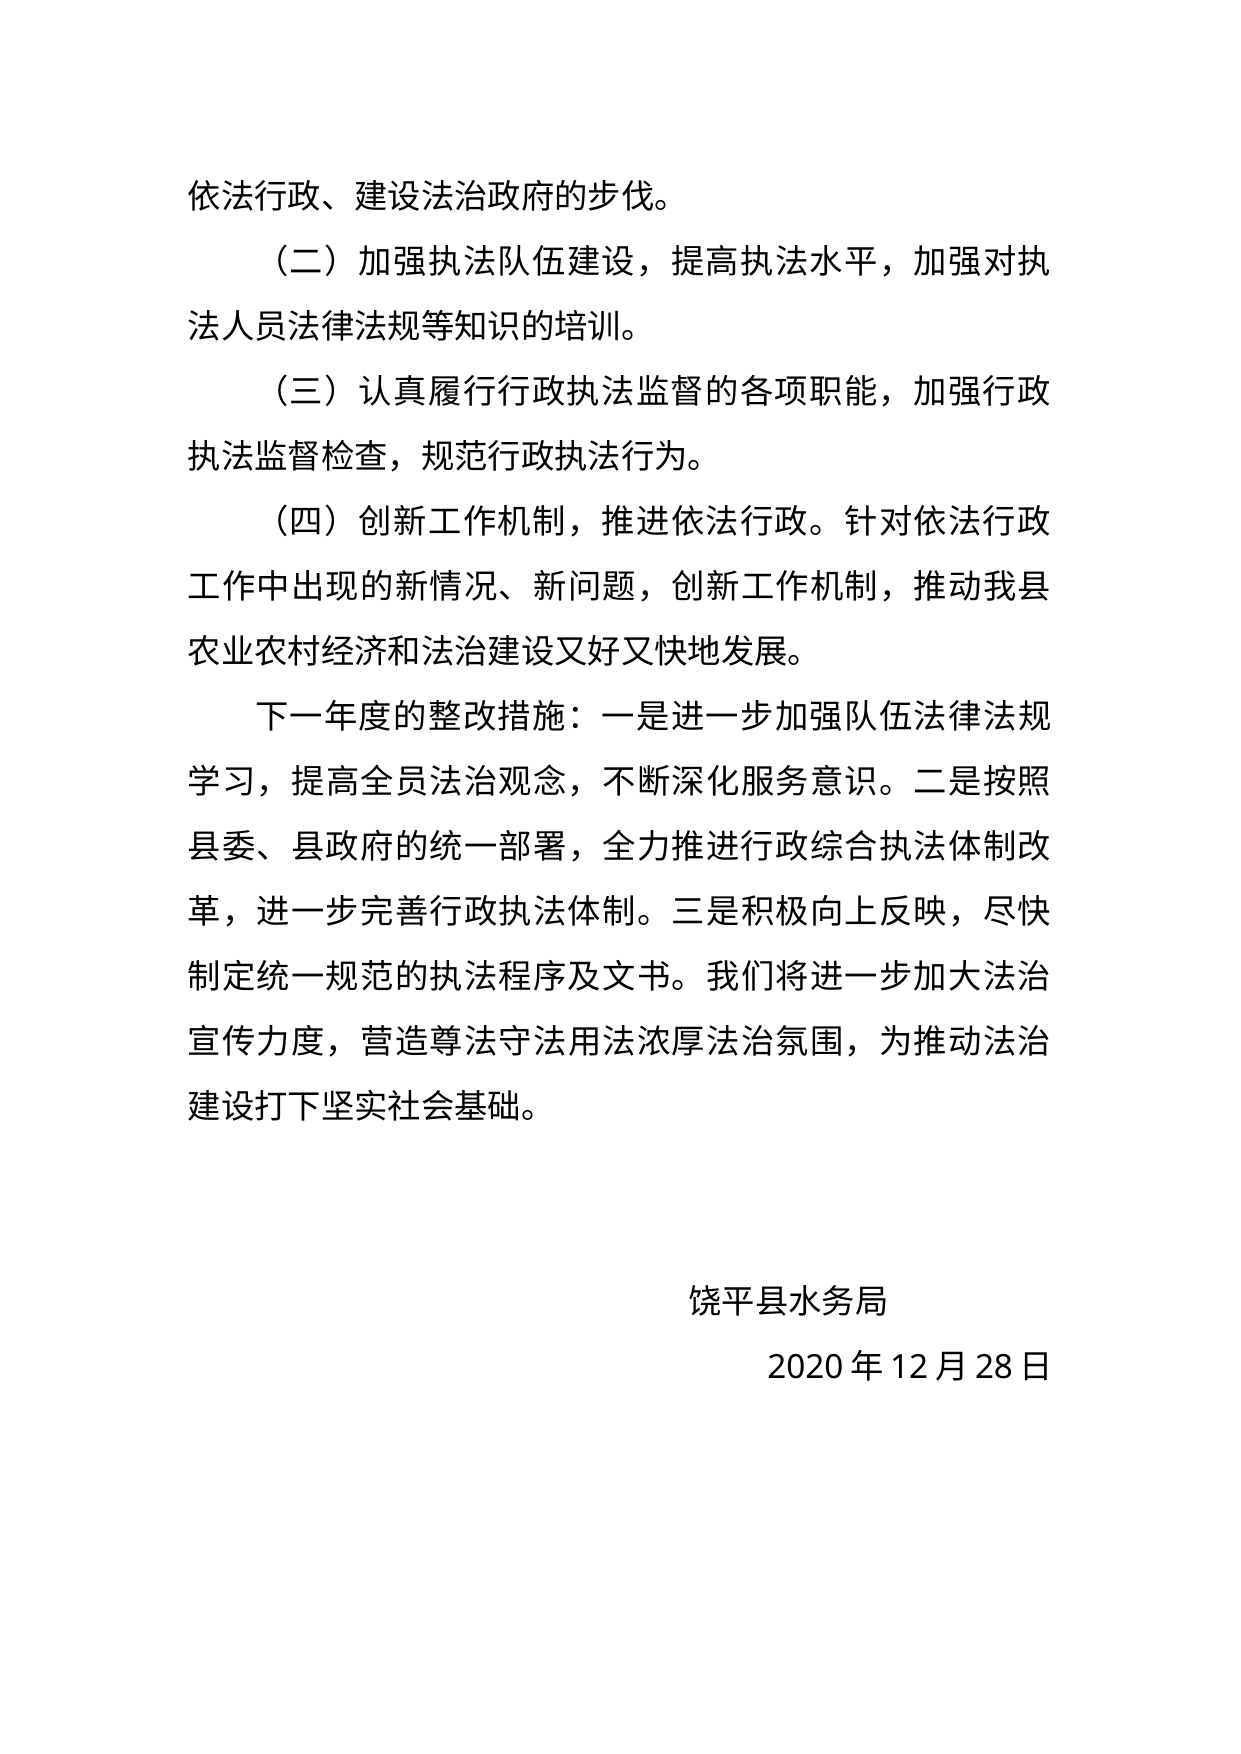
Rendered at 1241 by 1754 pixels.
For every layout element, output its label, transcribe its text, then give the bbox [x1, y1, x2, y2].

text 2020年12月28日 [187, 1332, 1053, 1397]
text 下一年度的整改措施：一是进一步加强队伍法律法规学习，提高全员法治观念，不断深化服务意识。二是按照县委、县政府的统一部署，全力推进行政综合执法体制改革，进一步完善行政执法体制。三是积极向上反映，尽快制定统一规范的执法程序及文书。我们将进一步加大法治宣传力度，营造尊法守法用法浓厚法治氛围，为推动法治建设打下坚实社会基础。 [187, 682, 1053, 1137]
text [187, 162, 1053, 227]
text 饶平县水务局 [187, 1267, 1053, 1332]
text （四）创新工作机制，推进依法行政。针对依法行政工作中出现的新情况、新问题，创新工作机制，推动我县农业农村经济和法治建设又好又快地发展。 [187, 487, 1053, 682]
text （三）认真履行行政执法监督的各项职能，加强行政执法监督检查，规范行政执法行为。 [187, 357, 1053, 487]
text （二）加强执法队伍建设，提高执法水平，加强对执法人员法律法规等知识的培训。 [187, 227, 1053, 357]
